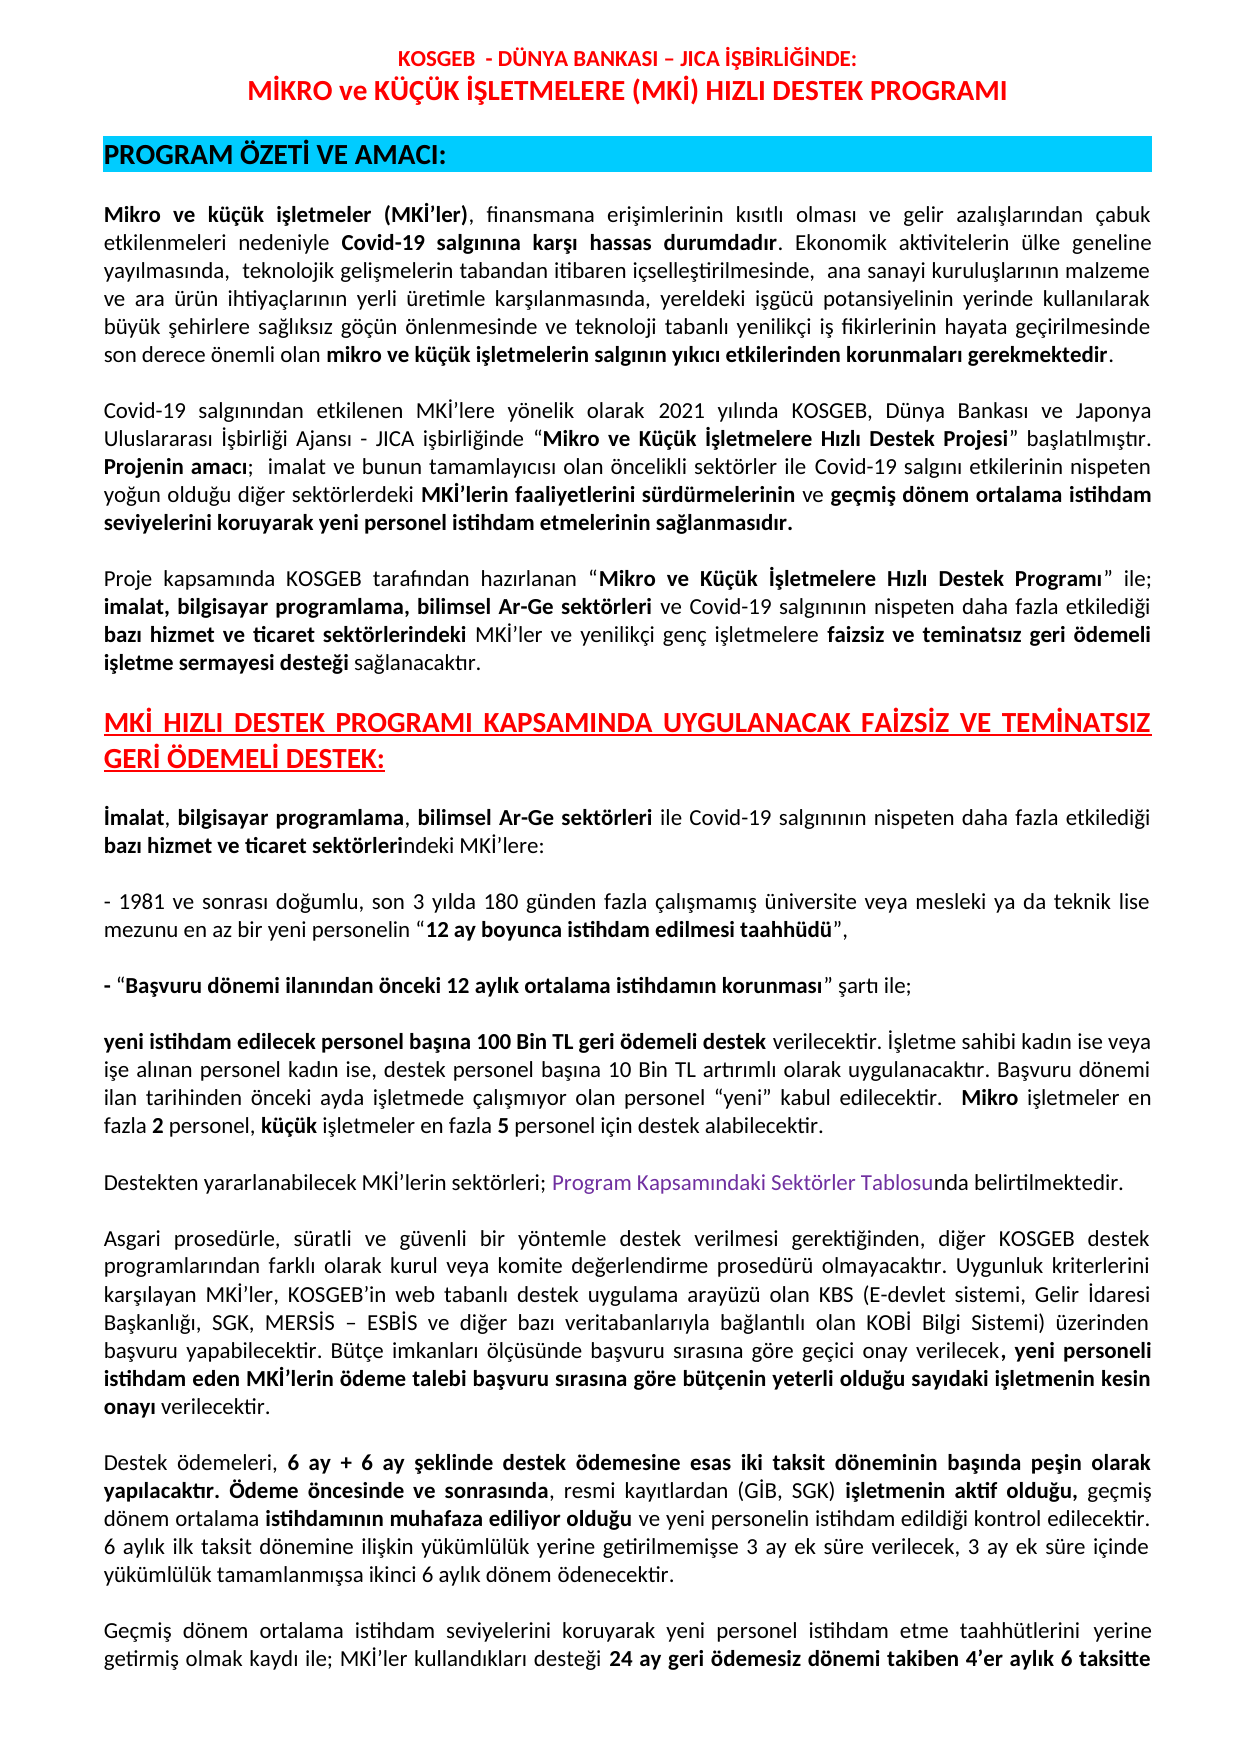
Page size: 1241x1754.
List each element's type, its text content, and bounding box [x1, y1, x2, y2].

text MKİ HIZLI DESTEK PROGRAMI KAPSAMINDA UYGULANACAK FAİZSİZ VE TEMİNATSIZ GERİ ÖDEMELİ DESTEK: [103, 704, 1152, 734]
text - 1981 ve sonrası doğumlu, son 3 yılda 180 günden fazla çalışmamış üniversite veya mesleki ya da teknik lise mezunu en az bir yeni personelin “12 ay boyunca istihdam edilmesi taahhüdü”, [103, 887, 1152, 943]
text İmalat, bilgisayar programlama, bilimsel Ar-Ge sektörleri ile Covid-19 salgınının nispeten daha fazla etkilediği bazı hizmet ve ticaret sektörlerindeki MKİ’lere: [103, 803, 1152, 859]
text - “Başvuru dönemi ilanından önceki 12 aylık ortalama istihdamın korunması” şartı ile; [103, 971, 1152, 999]
text KOSGEB - DÜNYA BANKASI – JICA İŞBİRLİĞİNDE: [103, 44, 1152, 72]
text Destekten yararlanabilecek MKİ’lerin sektörleri; Program Kapsamındaki Sektörler Tablosunda belirtilmektedir. [103, 1168, 1152, 1196]
text Mikro ve küçük işletmeler (MKİ’ler), finansmana erişimlerinin kısıtlı olması ve gelir azalışlarından çabuk etkilenmeleri nedeniyle Covid-19 salgınına karşı hassas durumdadır. Ekonomik aktivitelerin ülke geneline yayılmasında, teknolojik gelişmelerin tabandan itibaren içselleştirilmesinde, ana sanayi kuruluşlarının malzeme ve ara ürün ihtiyaçlarının yerli üretimle karşılanmasında, yereldeki işgücü potansiyelinin yerinde kullanılarak büyük şehirlere sağlıksız göçün önlenmesinde ve teknoloji tabanlı yenilikçi iş fikirlerinin hayata geçirilmesinde son derece önemli olan mikro ve küçük işletmelerin salgının yıkıcı etkilerinden korunmaları gerekmektedir. [103, 200, 1152, 368]
text PROGRAM ÖZETİ VE AMACI: [103, 136, 1152, 172]
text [103, 1616, 1152, 1672]
text Destek ödemeleri, 6 ay + 6 ay şeklinde destek ödemesine esas iki taksit döneminin başında peşin olarak yapılacaktır. Ödeme öncesinde ve sonrasında, resmi kayıtlardan (GİB, SGK) işletmenin aktif olduğu, geçmiş dönem ortalama istihdamının muhafaza ediliyor olduğu ve yeni personelin istihdam edildiği kontrol edilecektir. 6 aylık ilk taksit dönemine ilişkin yükümlülük yerine getirilmemişse 3 ay ek süre verilecek, 3 ay ek süre içinde yükümlülük tamamlanmışsa ikinci 6 aylık dönem ödenecektir. [103, 1448, 1152, 1588]
text MKİ HIZLI DESTEK PROGRAMI KAPSAMINDA UYGULANACAK FAİZSİZ VE TEMİNATSIZ GERİ ÖDEMELİ DESTEK: [103, 735, 1152, 775]
text Covid-19 salgınından etkilenen MKİ’lere yönelik olarak 2021 yılında KOSGEB, Dünya Bankası ve Japonya Uluslararası İşbirliği Ajansı - JICA işbirliğinde “Mikro ve Küçük İşletmelere Hızlı Destek Projesi” başlatılmıştır. Projenin amacı; imalat ve bunun tamamlayıcısı olan öncelikli sektörler ile Covid-19 salgını etkilerinin nispeten yoğun olduğu diğer sektörlerdeki MKİ’lerin faaliyetlerini sürdürmelerinin ve geçmiş dönem ortalama istihdam seviyelerini koruyarak yeni personel istihdam etmelerinin sağlanmasıdır. [103, 396, 1152, 536]
text MİKRO ve KÜÇÜK İŞLETMELERE (MKİ) HIZLI DESTEK PROGRAMI [103, 72, 1152, 108]
text Asgari prosedürle, süratli ve güvenli bir yöntemle destek verilmesi gerektiğinden, diğer KOSGEB destek programlarından farklı olarak kurul veya komite değerlendirme prosedürü olmayacaktır. Uygunluk kriterlerini karşılayan MKİ’ler, KOSGEB’in web tabanlı destek uygulama arayüzü olan KBS (E-devlet sistemi, Gelir İdaresi Başkanlığı, SGK, MERSİS – ESBİS ve diğer bazı veritabanlarıyla bağlantılı olan KOBİ Bilgi Sistemi) üzerinden başvuru yapabilecektir. Bütçe imkanları ölçüsünde başvuru sırasına göre geçici onay verilecek, yeni personeli istihdam eden MKİ’lerin ödeme talebi başvuru sırasına göre bütçenin yeterli olduğu sayıdaki işletmenin kesin onayı verilecektir. [103, 1224, 1152, 1420]
text Proje kapsamında KOSGEB tarafından hazırlanan “Mikro ve Küçük İşletmelere Hızlı Destek Programı” ile; imalat, bilgisayar programlama, bilimsel Ar-Ge sektörleri ve Covid-19 salgınının nispeten daha fazla etkilediği bazı hizmet ve ticaret sektörlerindeki MKİ’ler ve yenilikçi genç işletmelere faizsiz ve teminatsız geri ödemeli işletme sermayesi desteği sağlanacaktır. [103, 564, 1152, 676]
text yeni istihdam edilecek personel başına 100 Bin TL geri ödemeli destek verilecektir. İşletme sahibi kadın ise veya işe alınan personel kadın ise, destek personel başına 10 Bin TL artırımlı olarak uygulanacaktır. Başvuru dönemi ilan tarihinden önceki ayda işletmede çalışmıyor olan personel “yeni” kabul edilecektir. Mikro işletmeler en fazla 2 personel, küçük işletmeler en fazla 5 personel için destek alabilecektir. [103, 1027, 1152, 1139]
